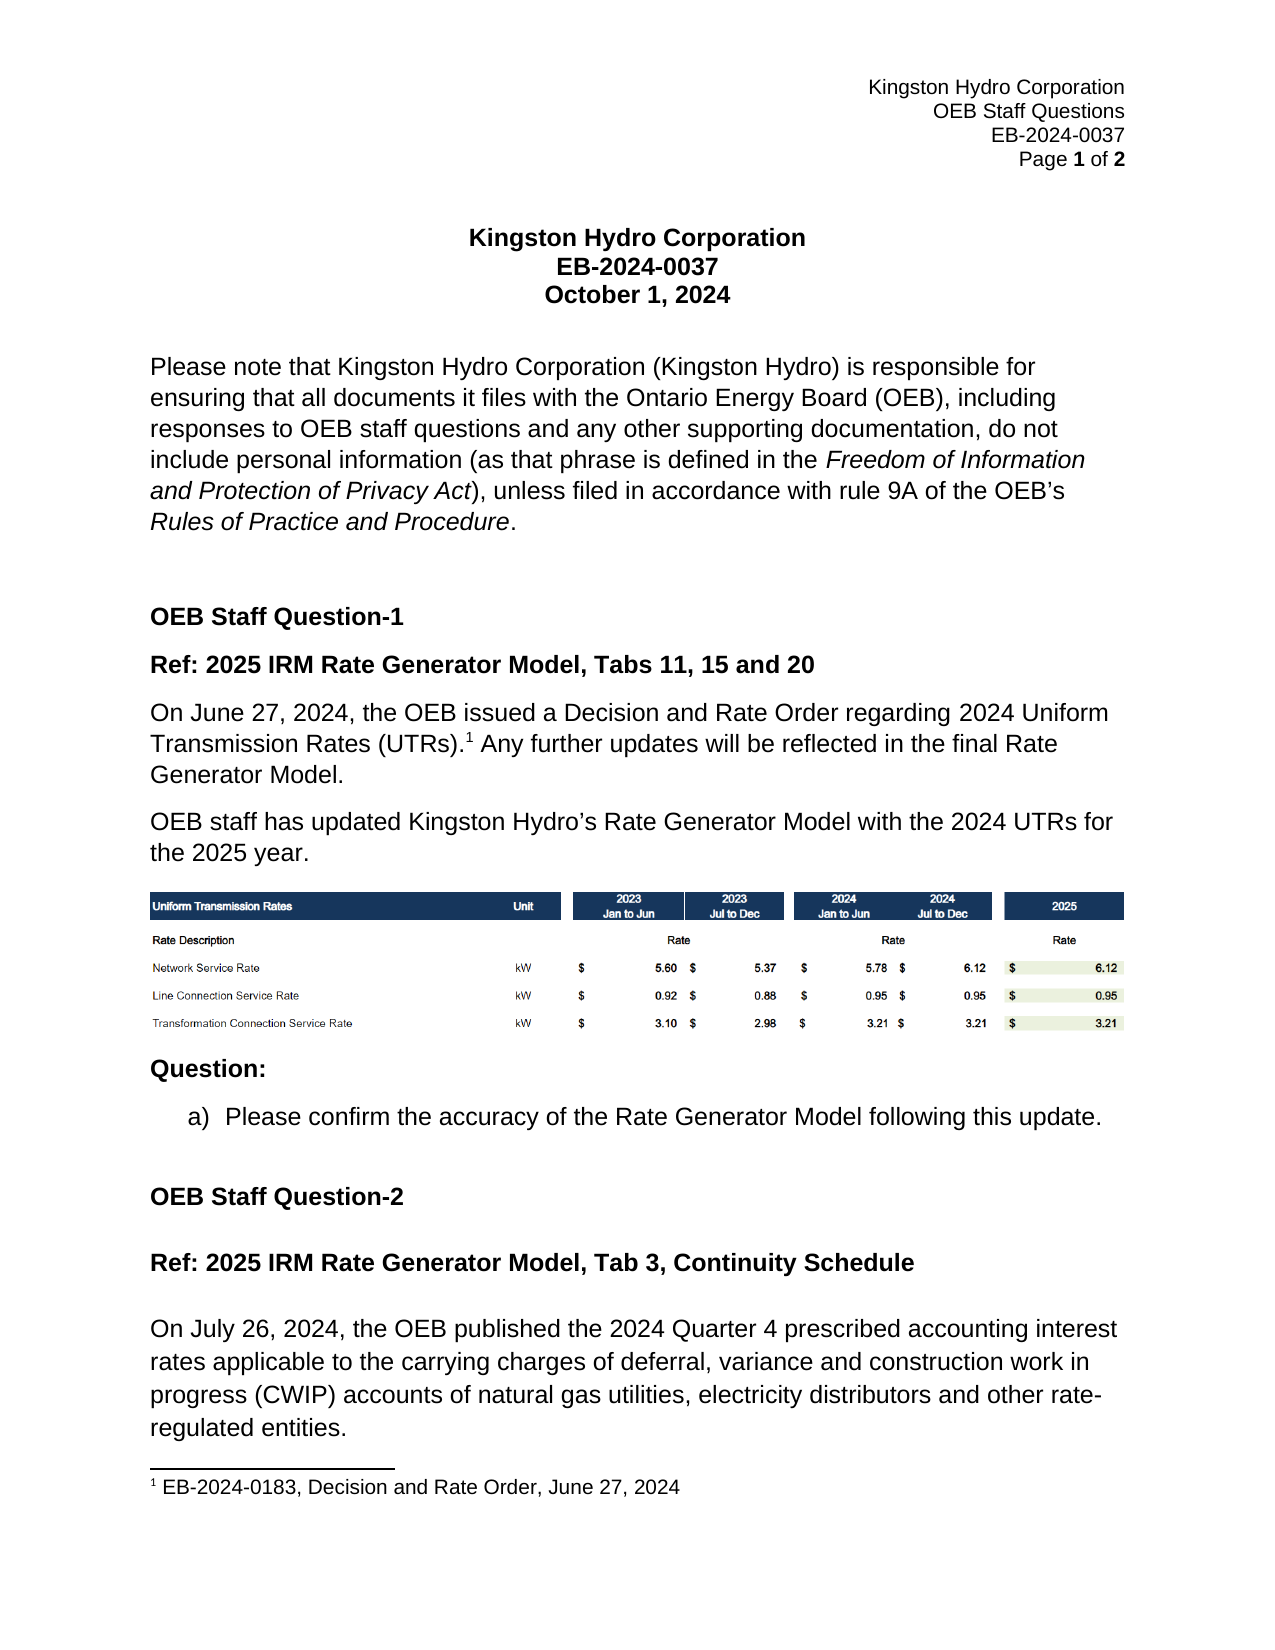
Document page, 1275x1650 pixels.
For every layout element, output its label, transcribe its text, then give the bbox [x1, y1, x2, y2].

text OEB Staff Question-1 [150, 602, 1125, 631]
text Kingston Hydro Corporation [150, 223, 1125, 252]
text EB-2024-0037 [150, 252, 1125, 280]
text Please note that Kingston Hydro Corporation (Kingston Hydro) is responsible for ensuring that all documents it files with the Ontario Energy Board (OEB), including responses to OEB staff questions and any other supporting documentation, do not include personal information (as that phrase is defined in the Freedom of Information and Protection of Privacy Act), unless filed in accordance with rule 9A of the OEB’s Rules of Practice and Procedure. [150, 352, 1125, 536]
picture [150, 886, 1125, 1035]
text OEB staff has updated Kingston Hydro’s Rate Generator Model with the 2024 UTRs for the 2025 year. [150, 807, 1125, 867]
text Ref: 2025 IRM Rate Generator Model, Tabs 11, 15 and 20 [150, 650, 1125, 679]
text Question: [150, 1054, 1125, 1083]
text October 1, 2024 [150, 280, 1125, 309]
text Ref: 2025 IRM Rate Generator Model, Tab 3, Continuity Schedule [150, 1248, 1125, 1276]
text On July 26, 2024, the OEB published the 2024 Quarter 4 prescribed accounting interest rates applicable to the carrying charges of deferral, variance and construction work in progress (CWIP) accounts of natural gas utilities, electricity distributors and other rate-regulated entities. [150, 1314, 1125, 1442]
text On June 27, 2024, the OEB issued a Decision and Rate Order regarding 2024 Uniform Transmission Rates (UTRs). Any further updates will be reflected in the final Rate Generator Model. [150, 698, 1125, 788]
text OEB Staff Question-2 [150, 1182, 1125, 1210]
list Please confirm the accuracy of the Rate Generator Model following this update. [187, 1102, 1125, 1130]
